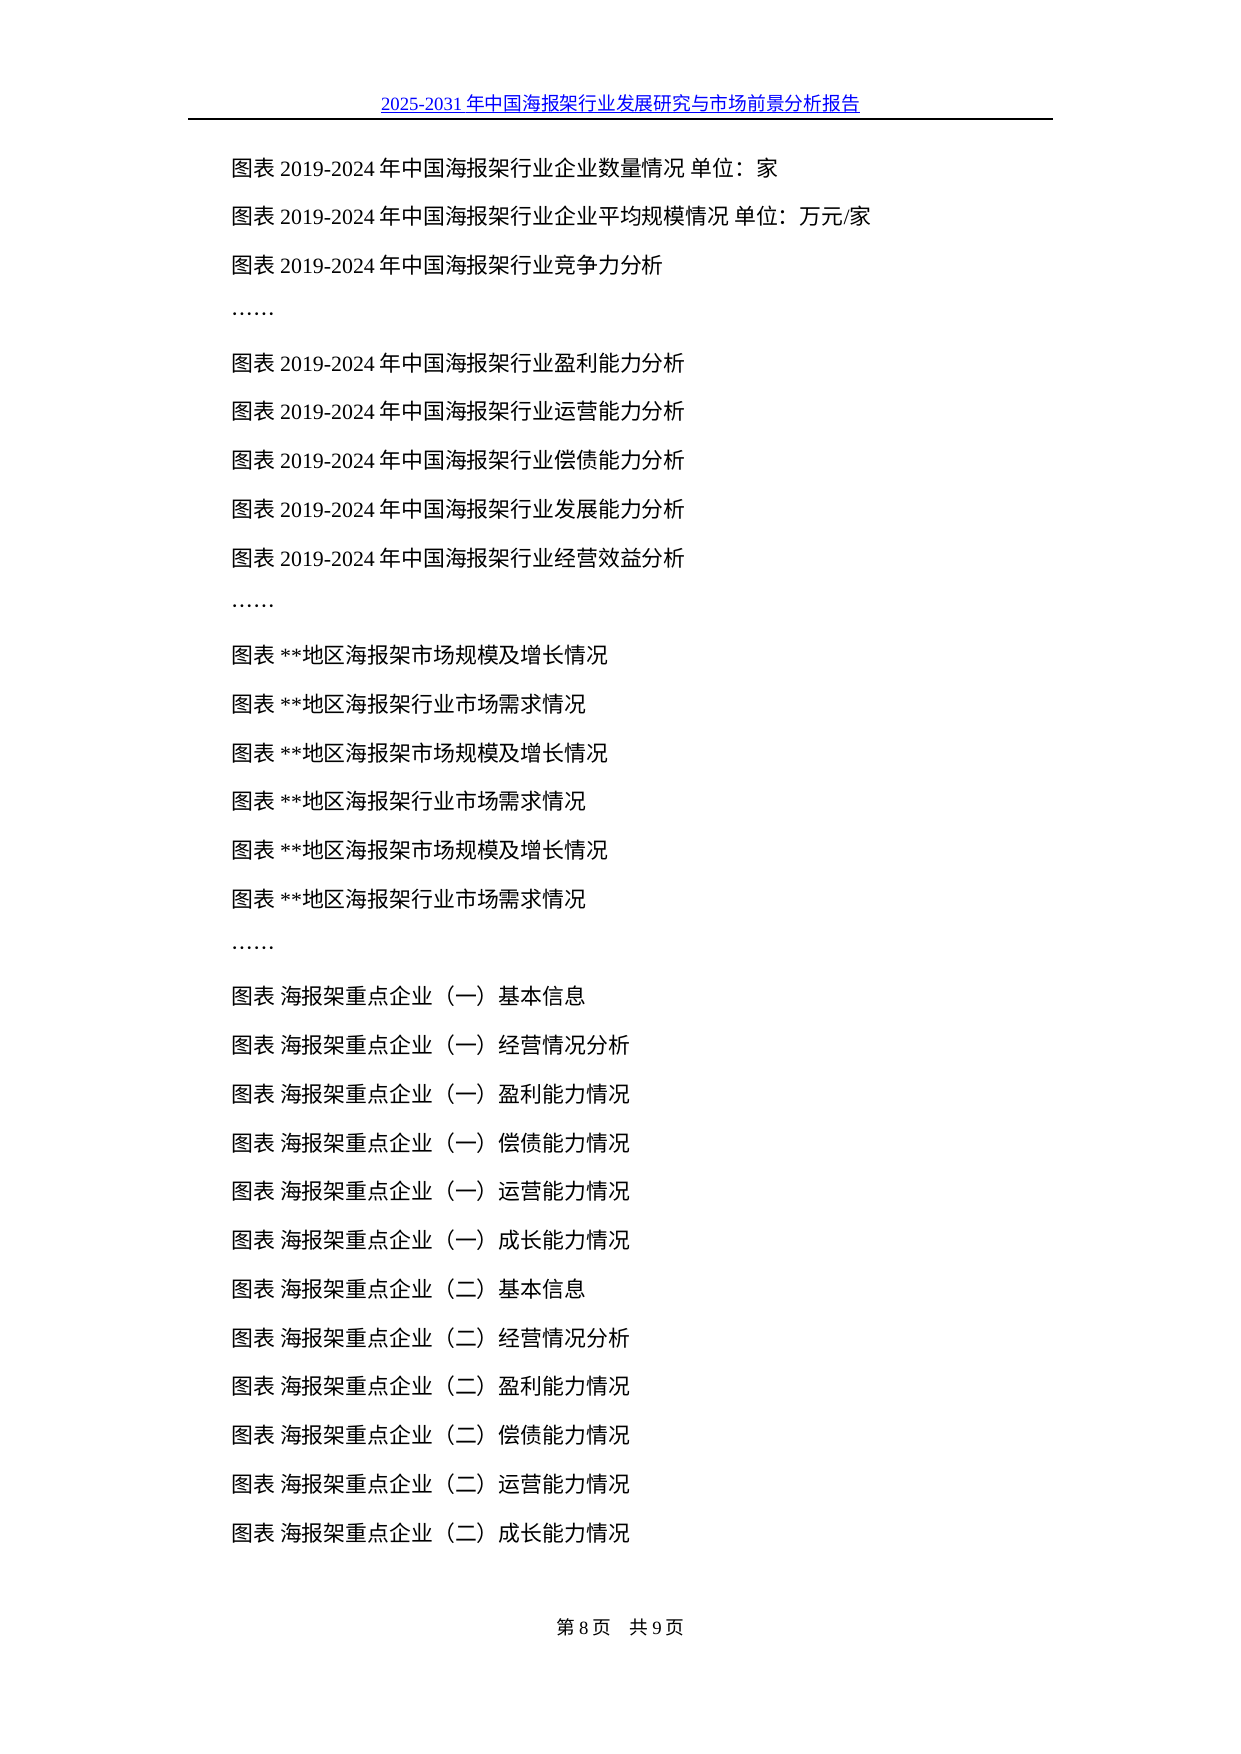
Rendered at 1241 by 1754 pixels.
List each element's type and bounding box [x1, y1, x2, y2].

text [187, 150, 1053, 1548]
